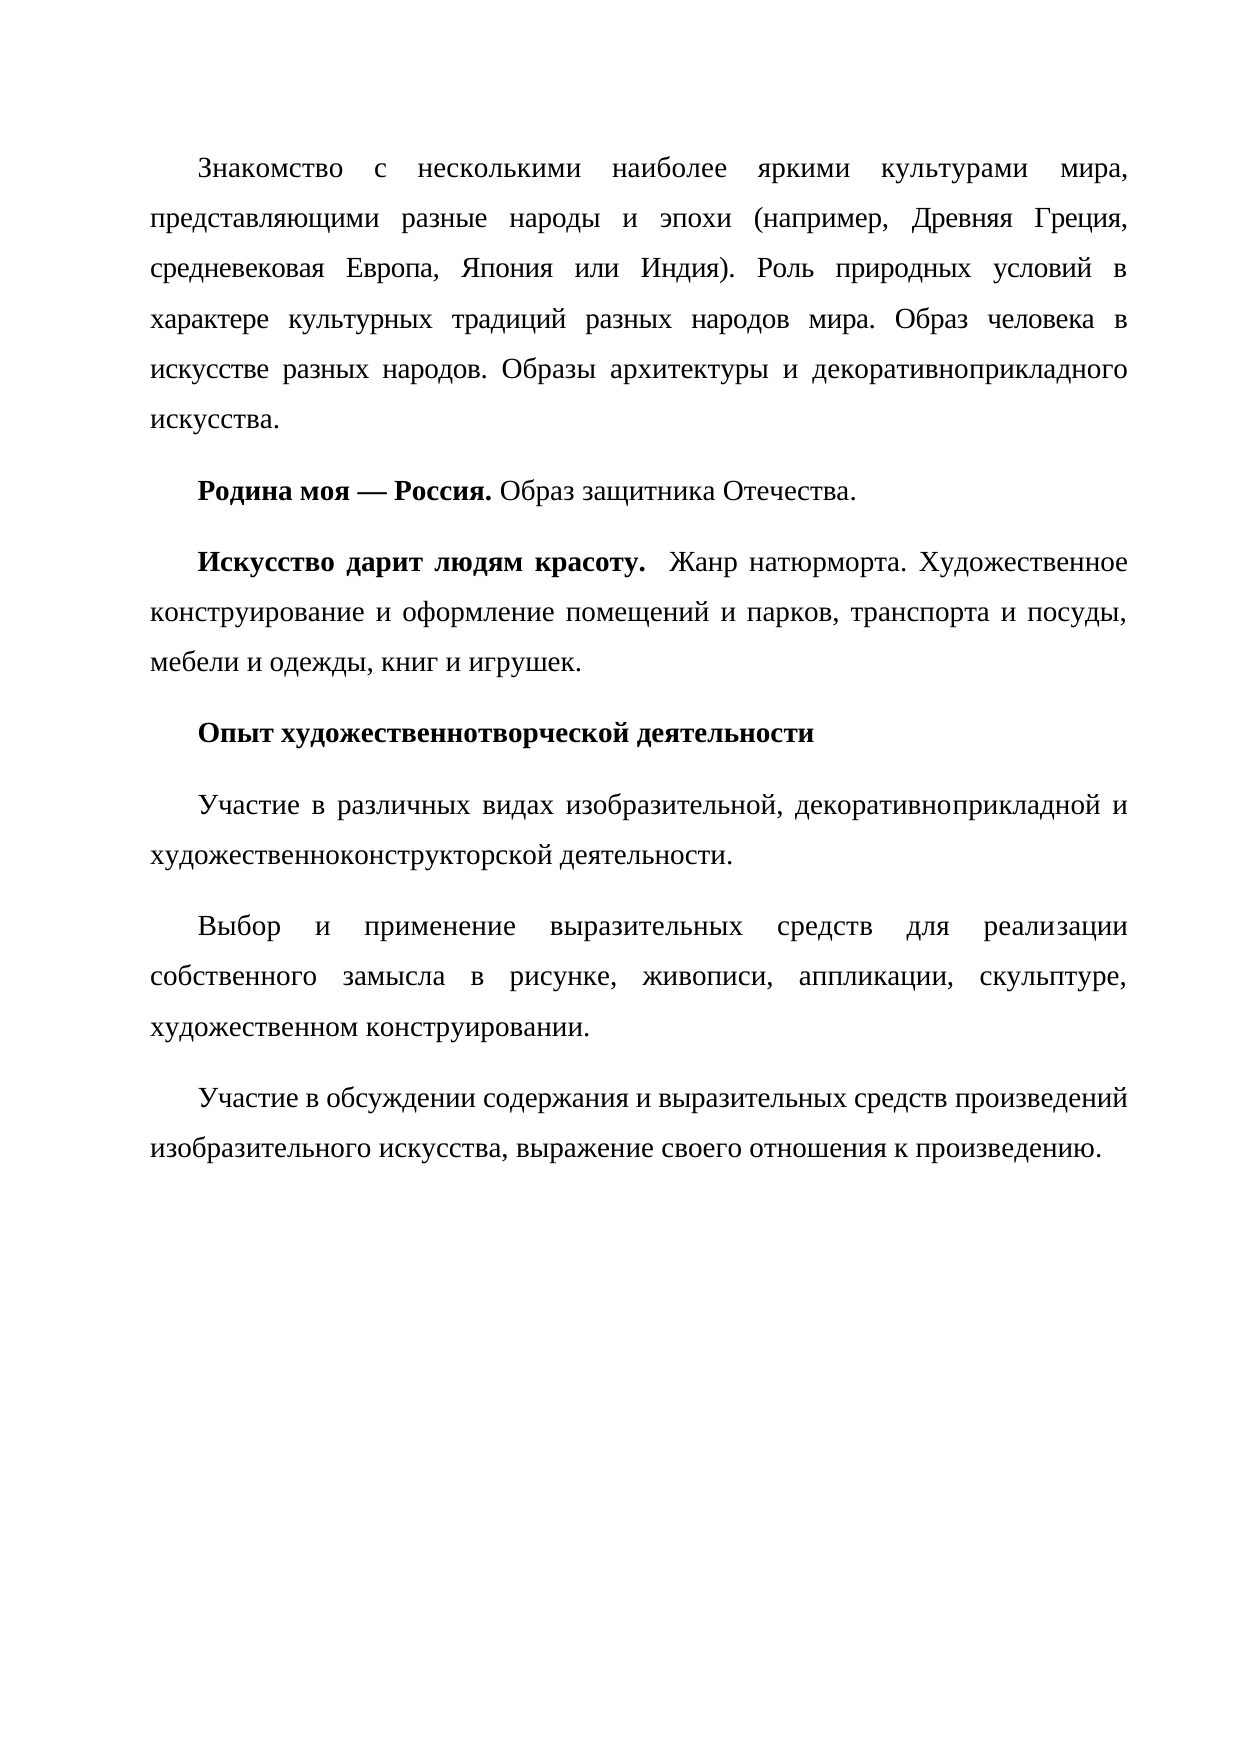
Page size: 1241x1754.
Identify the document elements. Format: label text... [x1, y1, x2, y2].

text Искусство дарит людям красоту. Жанр натюрморта. Художественное конструирование и оформление помещений и парков, транспорта и посуды, мебели и одежды, книг и игрушек. [150, 544, 1128, 678]
text Опыт художественно­творческой деятельности [150, 716, 1128, 749]
text Участие в обсуждении содержания и выразительных средств произведений изобразительного искусства, выражение своего отношения к произведению. [150, 1080, 1128, 1164]
text Родина моя — Россия. Образ защитника Отечества. [150, 473, 1128, 506]
text Знакомство с несколькими наиболее яркими культурами мира, представляющими разные народы и эпохи (например, Древняя Греция, средневековая Европа, Япония или Индия). Роль природных условий в характере культурных традиций разных народов мира. Образ человека в искусстве разных народов. Образы архитектуры и декоративно­прикладного искусства. [150, 150, 1128, 435]
text Выбор и применение выразительных средств для реализации собственного замысла в рисунке, живописи, аппликации, скульптуре, художественном конструировании. [150, 908, 1128, 1042]
text Участие в различных видах изобразительной, декоративно­прикладной и художественно­конструкторской деятельности. [150, 787, 1128, 871]
